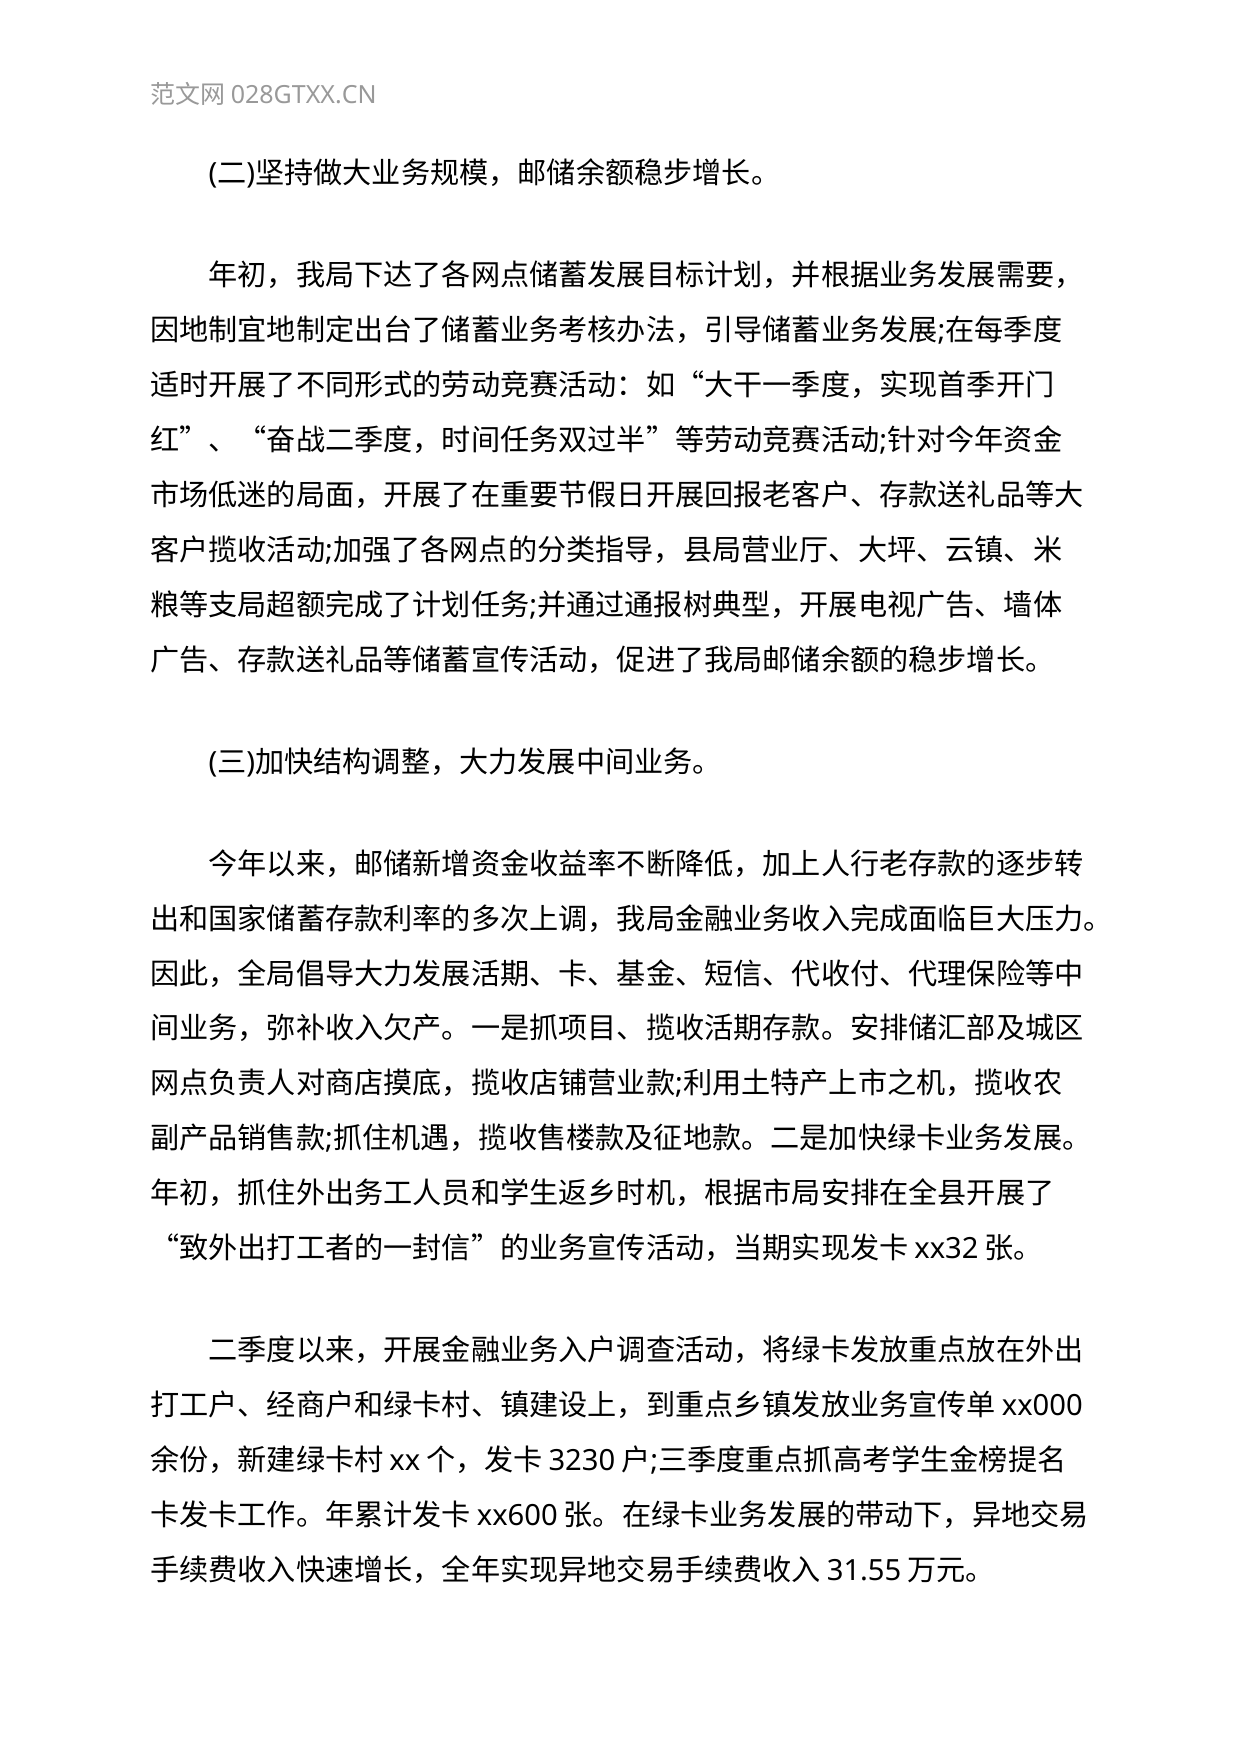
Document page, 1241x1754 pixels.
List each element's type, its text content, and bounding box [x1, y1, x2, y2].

text (二)坚持做大业务规模，邮储余额稳步增长。 [150, 150, 1090, 192]
text (三)加快结构调整，大力发展中间业务。 [150, 738, 1090, 781]
text 年初，我局下达了各网点储蓄发展目标计划，并根据业务发展需要，因地制宜地制定出台了储蓄业务考核办法，引导储蓄业务发展;在每季度适时开展了不同形式的劳动竞赛活动：如“大干一季度，实现首季开门红”、“奋战二季度，时间任务双过半”等劳动竞赛活动;针对今年资金市场低迷的局面，开展了在重要节假日开展回报老客户、存款送礼品等大客户揽收活动;加强了各网点的分类指导，县局营业厅、大坪、云镇、米粮等支局超额完成了计划任务;并通过通报树典型，开展电视广告、墙体广告、存款送礼品等储蓄宣传活动，促进了我局邮储余额的稳步增长。 [150, 252, 1090, 679]
text 二季度以来，开展金融业务入户调查活动，将绿卡发放重点放在外出打工户、经商户和绿卡村、镇建设上，到重点乡镇发放业务宣传单xx000余份，新建绿卡村xx个，发卡3230户;三季度重点抓高考学生金榜提名卡发卡工作。年累计发卡xx600张。在绿卡业务发展的带动下，异地交易手续费收入快速增长，全年实现异地交易手续费收入31.55万元。 [150, 1327, 1090, 1589]
text 今年以来，邮储新增资金收益率不断降低，加上人行老存款的逐步转出和国家储蓄存款利率的多次上调，我局金融业务收入完成面临巨大压力。因此，全局倡导大力发展活期、卡、基金、短信、代收付、代理保险等中间业务，弥补收入欠产。一是抓项目、揽收活期存款。安排储汇部及城区网点负责人对商店摸底，揽收店铺营业款;利用土特产上市之机，揽收农副产品销售款;抓住机遇，揽收售楼款及征地款。二是加快绿卡业务发展。年初，抓住外出务工人员和学生返乡时机，根据市局安排在全县开展了“致外出打工者的一封信”的业务宣传活动，当期实现发卡xx32张。 [150, 840, 1090, 1267]
